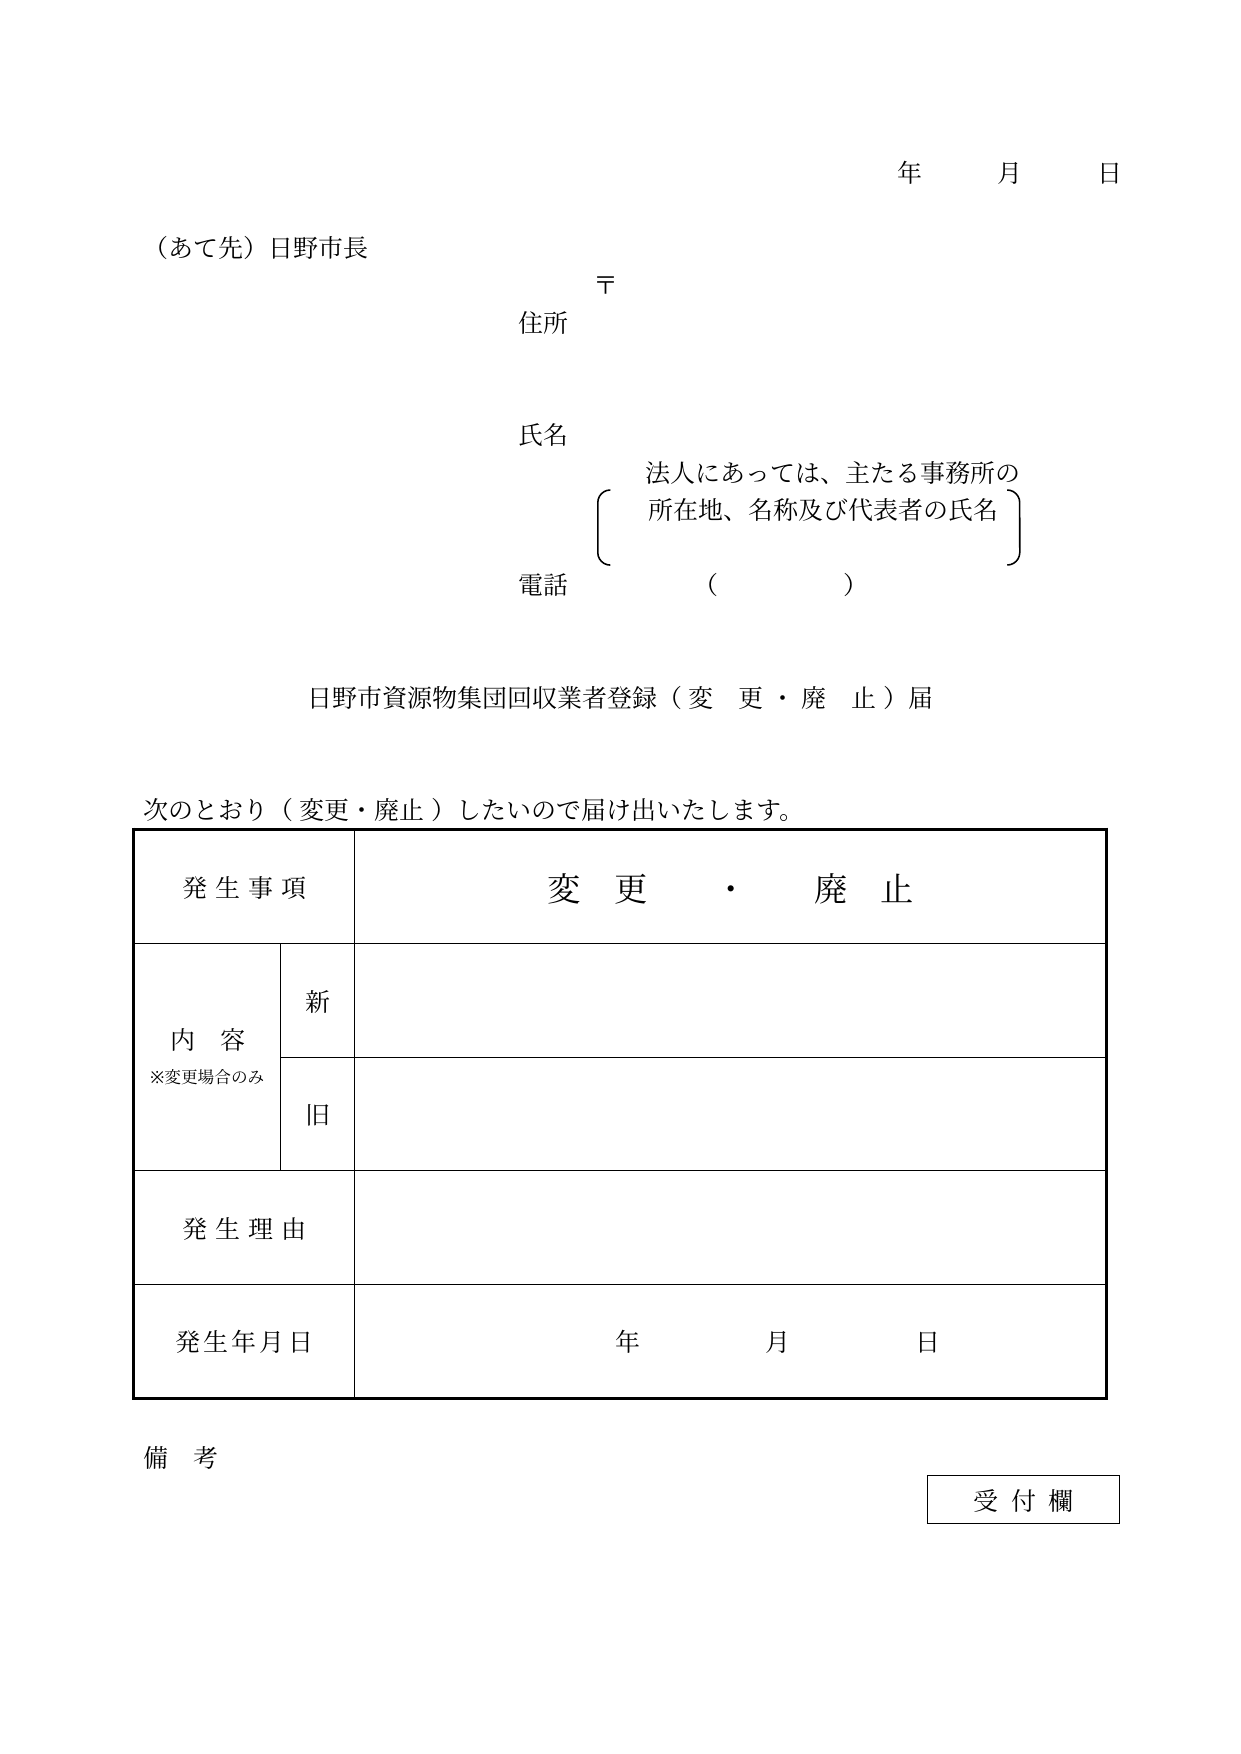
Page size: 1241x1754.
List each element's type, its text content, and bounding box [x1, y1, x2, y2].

text 年 月 日 [118, 152, 1122, 190]
table_header 受付欄 [928, 1476, 1119, 1522]
text 所在地、名称及び代表者の氏名 [1014, 490, 1122, 527]
table_cell 発生理由 [135, 1171, 354, 1284]
text 所在地、名称及び代表者の氏名 [599, 490, 1018, 527]
table_cell 旧 [281, 1058, 354, 1170]
table_header 変 更 ・ 廃 止 [355, 831, 1105, 943]
text 所在地、名称及び代表者の氏名 [118, 490, 603, 527]
table_cell [355, 1058, 1105, 1170]
text （あて先）日野市長 [118, 227, 1122, 265]
text 次のとおり（ 変更・廃止 ）したいので届け出いたします。 [118, 790, 1122, 827]
table_cell 発生年月日 [135, 1285, 354, 1397]
text 備 考 [118, 1438, 1122, 1475]
table_cell 内 容 ※変更場合のみ [135, 944, 280, 1170]
text 〒 [118, 265, 1122, 302]
table_cell 年 月 日 [355, 1285, 1105, 1397]
table_cell 新 [281, 944, 354, 1057]
text 氏名 [118, 415, 1122, 452]
table_header 発生事項 [135, 831, 354, 943]
text 日野市資源物集団回収業者登録（ 変 更 ・ 廃 止 ）届 [118, 677, 1122, 715]
text 法人にあっては、主たる事務所の [118, 452, 1122, 490]
text 住所 [118, 302, 1122, 340]
text 電話 （ ） [118, 565, 1122, 602]
table_cell [355, 944, 1105, 1057]
table_cell [355, 1171, 1105, 1284]
